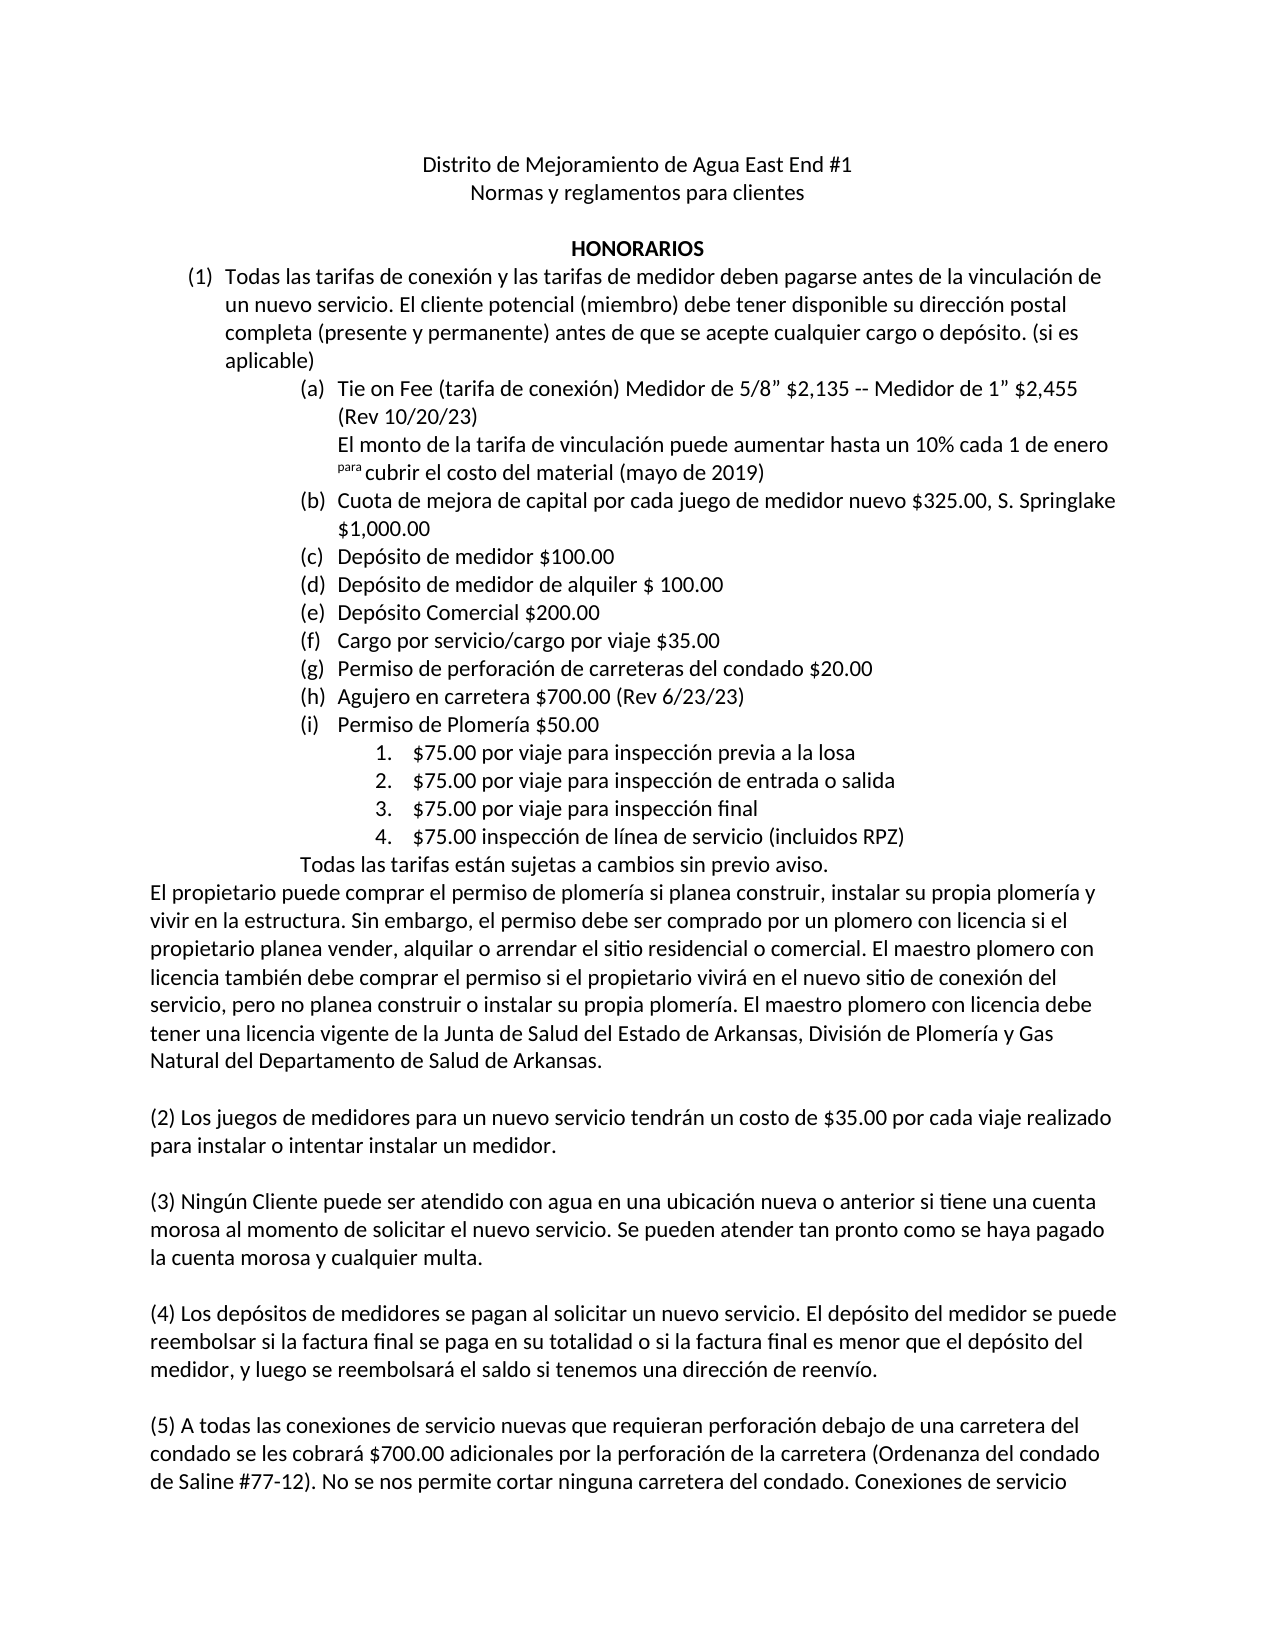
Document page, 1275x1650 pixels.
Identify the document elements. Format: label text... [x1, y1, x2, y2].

list Depósito de medidor $100.00 [300, 542, 1125, 570]
list Todas las tarifas de conexión y las tarifas de medidor deben pagarse antes de la vinculación de un nuevo servicio. El cliente potencial (miembro) debe tener disponible su dirección postal completa (presente y permanente) antes de que se acepte cualquier cargo o depósito. (si es aplicable) [187, 262, 1125, 374]
list $75.00 por viaje para inspección final [375, 794, 1125, 822]
list Depósito Comercial $200.00 [300, 598, 1125, 626]
text Todas las tarifas están sujetas a cambios sin previo aviso. [225, 851, 1125, 878]
text Distrito de Mejoramiento de Agua East End #1 [150, 150, 1125, 178]
list Cargo por servicio/cargo por viaje $35.00 [300, 626, 1125, 654]
text HONORARIOS [150, 234, 1125, 262]
text El monto de la tarifa de vinculación puede aumentar hasta un 10% cada 1 de enero para cubrir el costo del material (mayo de 2019) [337, 430, 1125, 486]
list Agujero en carretera $700.00 (Rev 6/23/23) [300, 682, 1125, 710]
list $75.00 por viaje para inspección de entrada o salida [375, 766, 1125, 794]
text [150, 1411, 1125, 1495]
text (4) Los depósitos de medidores se pagan al solicitar un nuevo servicio. El depósito del medidor se puede reembolsar si la factura final se paga en su totalidad o si la factura final es menor que el depósito del medidor, y luego se reembolsará el saldo si tenemos una dirección de reenvío. [150, 1299, 1125, 1383]
text El propietario puede comprar el permiso de plomería si planea construir, instalar su propia plomería y vivir en la estructura. Sin embargo, el permiso debe ser comprado por un plomero con licencia si el propietario planea vender, alquilar o arrendar el sitio residencial o comercial. El maestro plomero con licencia también debe comprar el permiso si el propietario vivirá en el nuevo sitio de conexión del servicio, pero no planea construir o instalar su propia plomería. El maestro plomero con licencia debe tener una licencia vigente de la Junta de Salud del Estado de Arkansas, División de Plomería y Gas Natural del Departamento de Salud de Arkansas. [150, 878, 1125, 1075]
text (3) Ningún Cliente puede ser atendido con agua en una ubicación nueva o anterior si tiene una cuenta morosa al momento de solicitar el nuevo servicio. Se pueden atender tan pronto como se haya pagado la cuenta morosa y cualquier multa. [150, 1187, 1125, 1271]
list $75.00 inspección de línea de servicio (incluidos RPZ) [375, 822, 1125, 851]
list Tie on Fee (tarifa de conexión) Medidor de 5/8” $2,135 -- Medidor de 1” $2,455 (Rev 10/20/23) [300, 374, 1125, 430]
text Normas y reglamentos para clientes [150, 178, 1125, 206]
list Permiso de Plomería $50.00 [300, 710, 1125, 738]
list Depósito de medidor de alquiler $ 100.00 [300, 570, 1125, 598]
list $75.00 por viaje para inspección previa a la losa [375, 738, 1125, 766]
list Permiso de perforación de carreteras del condado $20.00 [300, 654, 1125, 682]
list Cuota de mejora de capital por cada juego de medidor nuevo $325.00, S. Springlake $1,000.00 [300, 486, 1125, 542]
text (2) Los juegos de medidores para un nuevo servicio tendrán un costo de $35.00 por cada viaje realizado para instalar o intentar instalar un medidor. [150, 1103, 1125, 1159]
